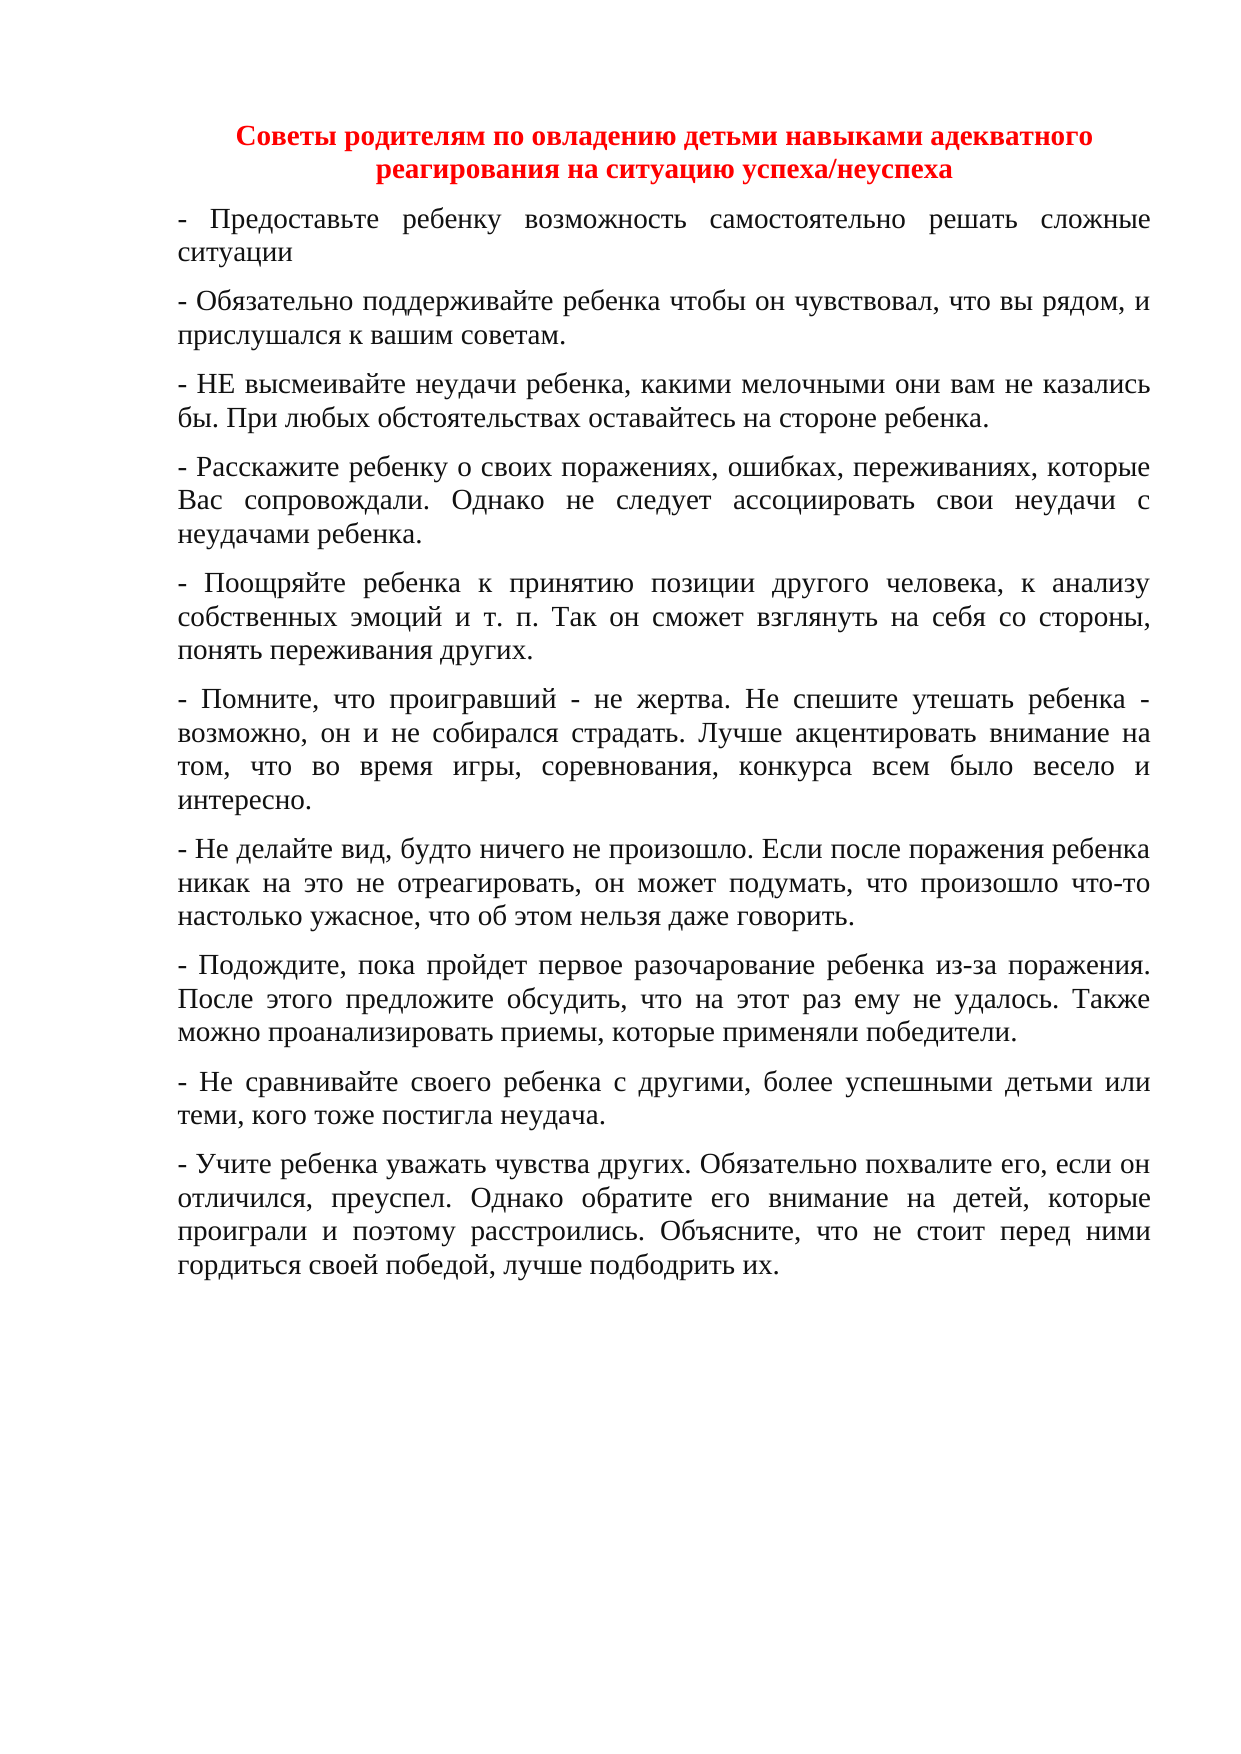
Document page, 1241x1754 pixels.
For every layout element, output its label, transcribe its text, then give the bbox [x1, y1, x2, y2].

text Советы родителям по овладению детьми навыками адекватного реагирования на ситуацию успеха/неуспеха [177, 118, 1152, 185]
text - Не сравнивайте своего ребенка с другими, более успешными детьми или теми, кого тоже постигла неудача. [177, 1064, 1152, 1131]
text - Не делайте вид, будто ничего не произошло. Если после поражения ребенка никак на это не отреагировать, он может подумать, что произошло что-то настолько ужасное, что об этом нельзя даже говорить. [177, 831, 1152, 932]
text - Подождите, пока пройдет первое разочарование ребенка из-за поражения. После этого предложите обсудить, что на этот раз ему не удалось. Также можно проанализировать приемы, которые применяли победители. [177, 947, 1152, 1048]
text - Предоставьте ребенку возможность самостоятельно решать сложные ситуации [177, 201, 1152, 268]
text - НЕ высмеивайте неудачи ребенка, какими мелочными они вам не казались бы. При любых обстоятельствах оставайтесь на стороне ребенка. [177, 366, 1152, 433]
text - Поощряйте ребенка к принятию позиции другого человека, к анализу собственных эмоций и т. п. Так он сможет взглянуть на себя со стороны, понять переживания других. [177, 565, 1152, 666]
text - Расскажите ребенку о своих поражениях, ошибках, переживаниях, которые Вас сопровождали. Однако не следует ассоциировать свои неудачи с неудачами ребенка. [177, 449, 1152, 549]
text - Учите ребенка уважать чувства других. Обязательно похвалите его, если он отличился, преуспел. Однако обратите его внимание на детей, которые проиграли и поэтому расстроились. Объясните, что не стоит перед ними гордиться своей победой, лучше подбодрить их. [177, 1146, 1152, 1281]
text - Обязательно поддерживайте ребенка чтобы он чувствовал, что вы рядом, и прислушался к вашим советам. [177, 283, 1152, 351]
text - Помните, что проигравший - не жертва. Не спешите утешать ребенка - возможно, он и не собирался страдать. Лучше акцентировать внимание на том, что во время игры, соревнования, конкурса всем было весело и интересно. [177, 681, 1152, 816]
